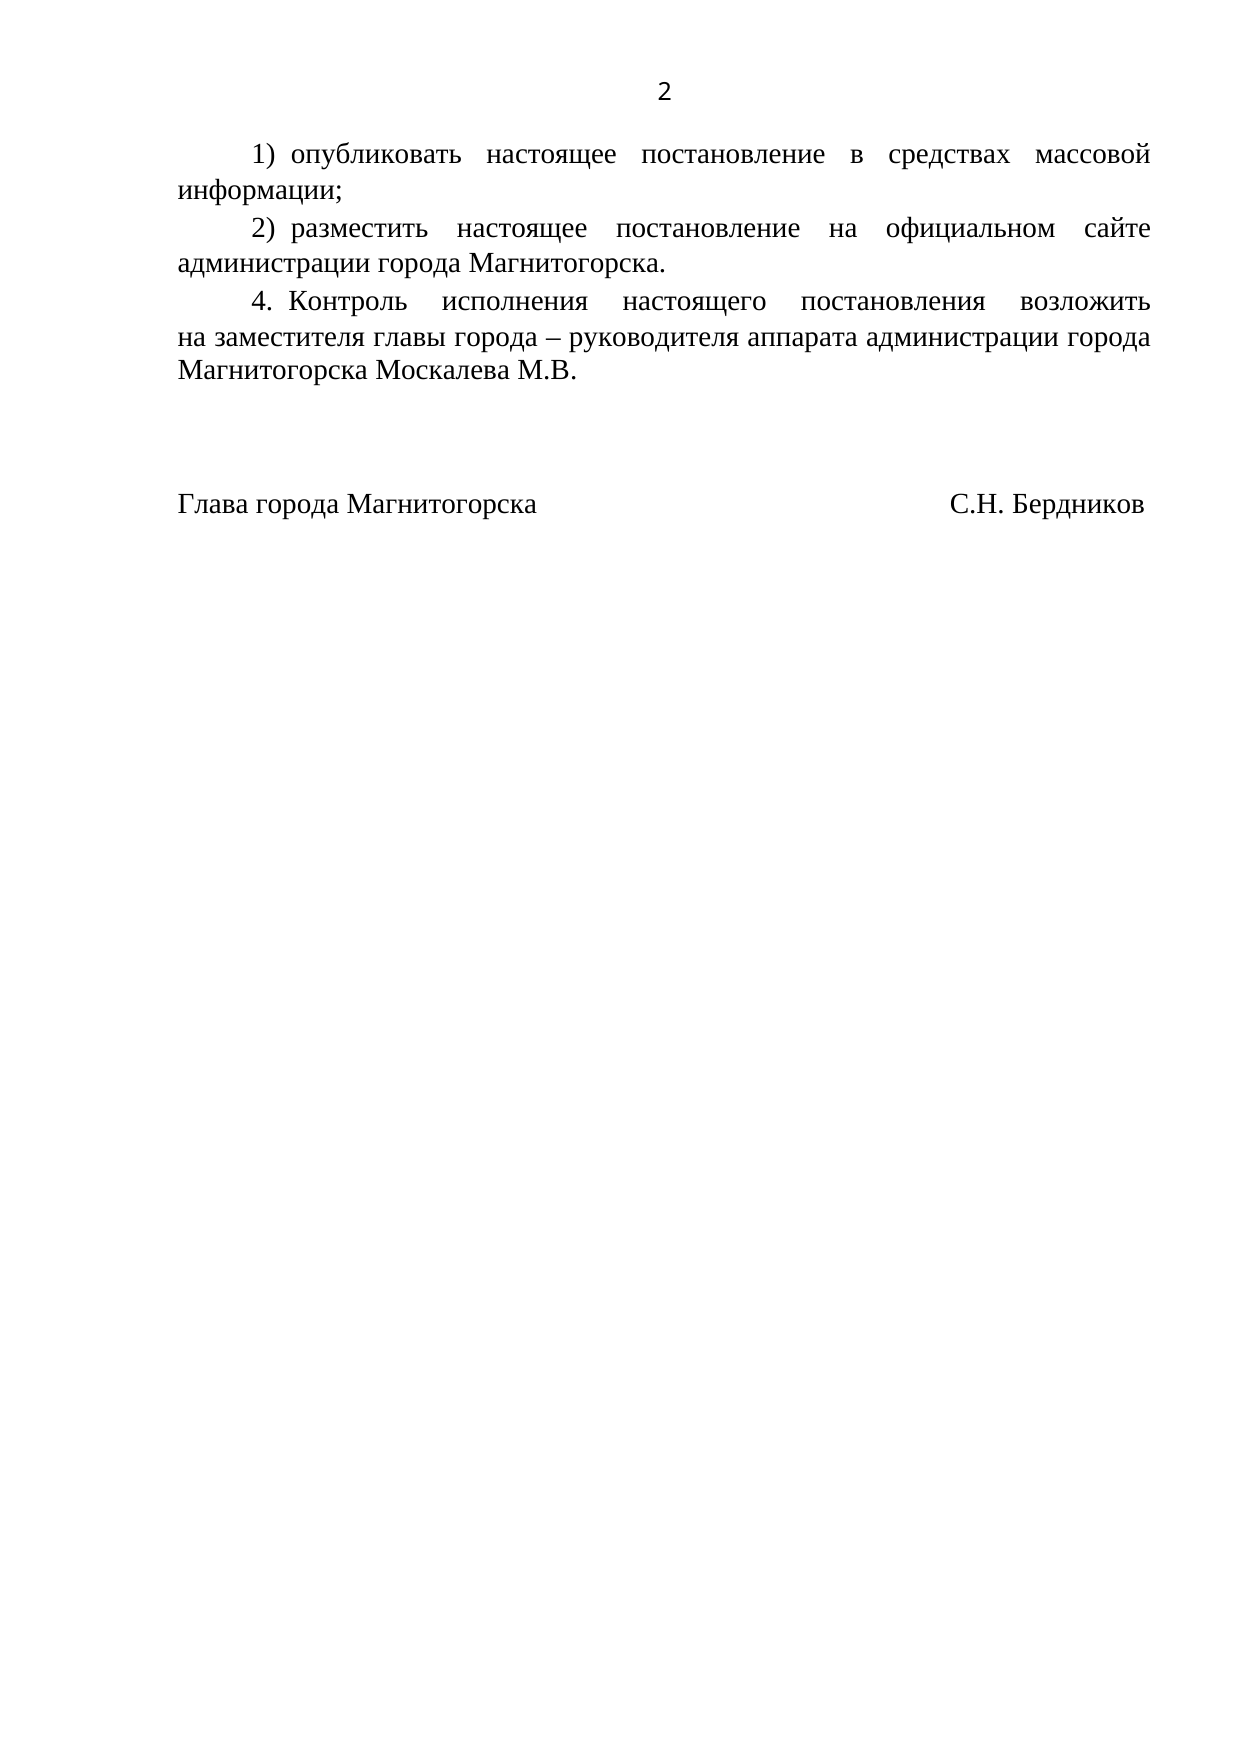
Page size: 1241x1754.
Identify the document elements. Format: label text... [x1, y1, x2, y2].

text Глава города Магнитогорска С.Н. Бердников [177, 486, 1152, 520]
text 4. Контроль исполнения настоящего постановления возложить на заместителя главы города – руководителя аппарата администрации города Магнитогорска Москалева М.В. [177, 279, 1152, 386]
text 1) опубликовать настоящее постановление в средствах массовой информации; [177, 133, 1152, 206]
text 2) разместить настоящее постановление на официальном сайте администрации города Магнитогорска. [177, 206, 1152, 279]
